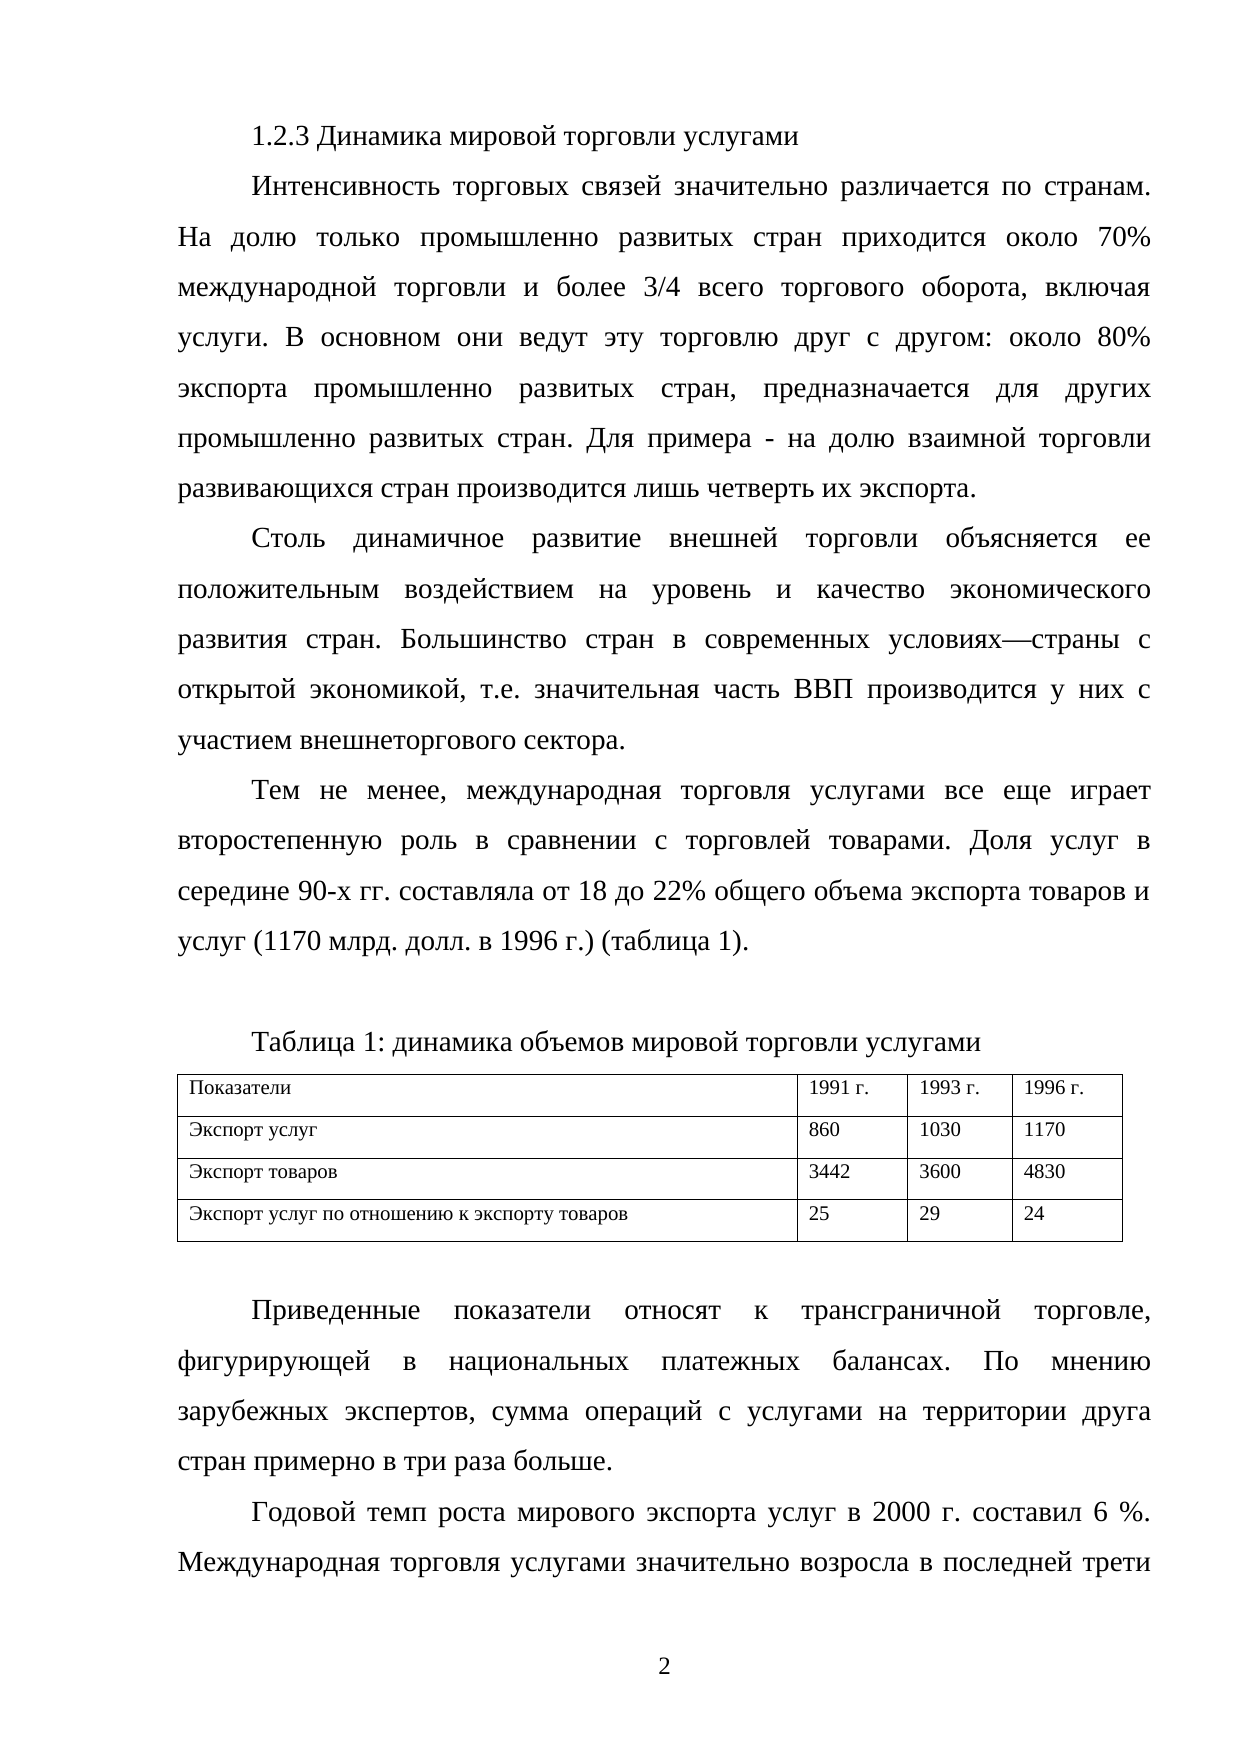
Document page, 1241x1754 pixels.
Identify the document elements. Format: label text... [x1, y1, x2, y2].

text Тем не менее, международная торговля услугами все еще играет второстепенную роль в сравнении с торговлей товарами. Доля услуг в середине 90-х гг. составляла от 18 до 22% общего объема экспорта товаров и услуг (1170 млрд. долл. в 1996 г.) (таблица 1). [177, 772, 1152, 957]
table_cell 29 [908, 1200, 1012, 1241]
table_cell Экспорт товаров [178, 1159, 797, 1199]
text Столь динамичное развитие внешней торговли объясняется ее положительным воздействием на уровень и качество экономического развития стран. Большинство стран в современных условиях—страны с открытой экономикой, т.е. значительная часть ВВП производится у них с участием внешнеторгового сектора. [177, 521, 1152, 755]
text Таблица 1: динамика объемов мировой торговли услугами [177, 1024, 1152, 1057]
table_cell 1170 [1013, 1117, 1122, 1158]
table_cell Экспорт услуг по отношению к экспорту товаров [178, 1200, 797, 1241]
table_cell 860 [798, 1117, 907, 1158]
table_cell 4830 [1013, 1159, 1122, 1199]
text Приведенные показатели относят к трансграничной торговле, фигурирующей в национальных платежных балансах. По мнению зарубежных экспертов, сумма операций с услугами на территории друга стран примерно в три раза больше. [177, 1292, 1152, 1477]
subtitle 1.2.3 Динамика мировой торговли услугами [177, 118, 1152, 152]
table_cell 3442 [798, 1159, 907, 1199]
table_header 1996 г. [1013, 1075, 1122, 1116]
table_cell 1030 [908, 1117, 1012, 1158]
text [177, 1494, 1152, 1578]
table_header 1991 г. [798, 1075, 907, 1116]
table_cell 3600 [908, 1159, 1012, 1199]
table_header 1993 г. [908, 1075, 1012, 1116]
table_header Показатели [178, 1075, 797, 1116]
table_cell Экспорт услуг [178, 1117, 797, 1158]
text Интенсивность торговых связей значительно различается по странам. На долю только промышленно развитых стран приходится около 70% международной торговли и более 3/4 всего торгового оборота, включая услуги. В основном они ведут эту торговлю друг с другом: около 80% экспорта промышленно развитых стран, предназначается для других промышленно развитых стран. Для примера - на долю взаимной торговли развивающихся стран производится лишь четверть их экспорта. [177, 168, 1152, 504]
table_cell 25 [798, 1200, 907, 1241]
table_cell 24 [1013, 1200, 1122, 1241]
